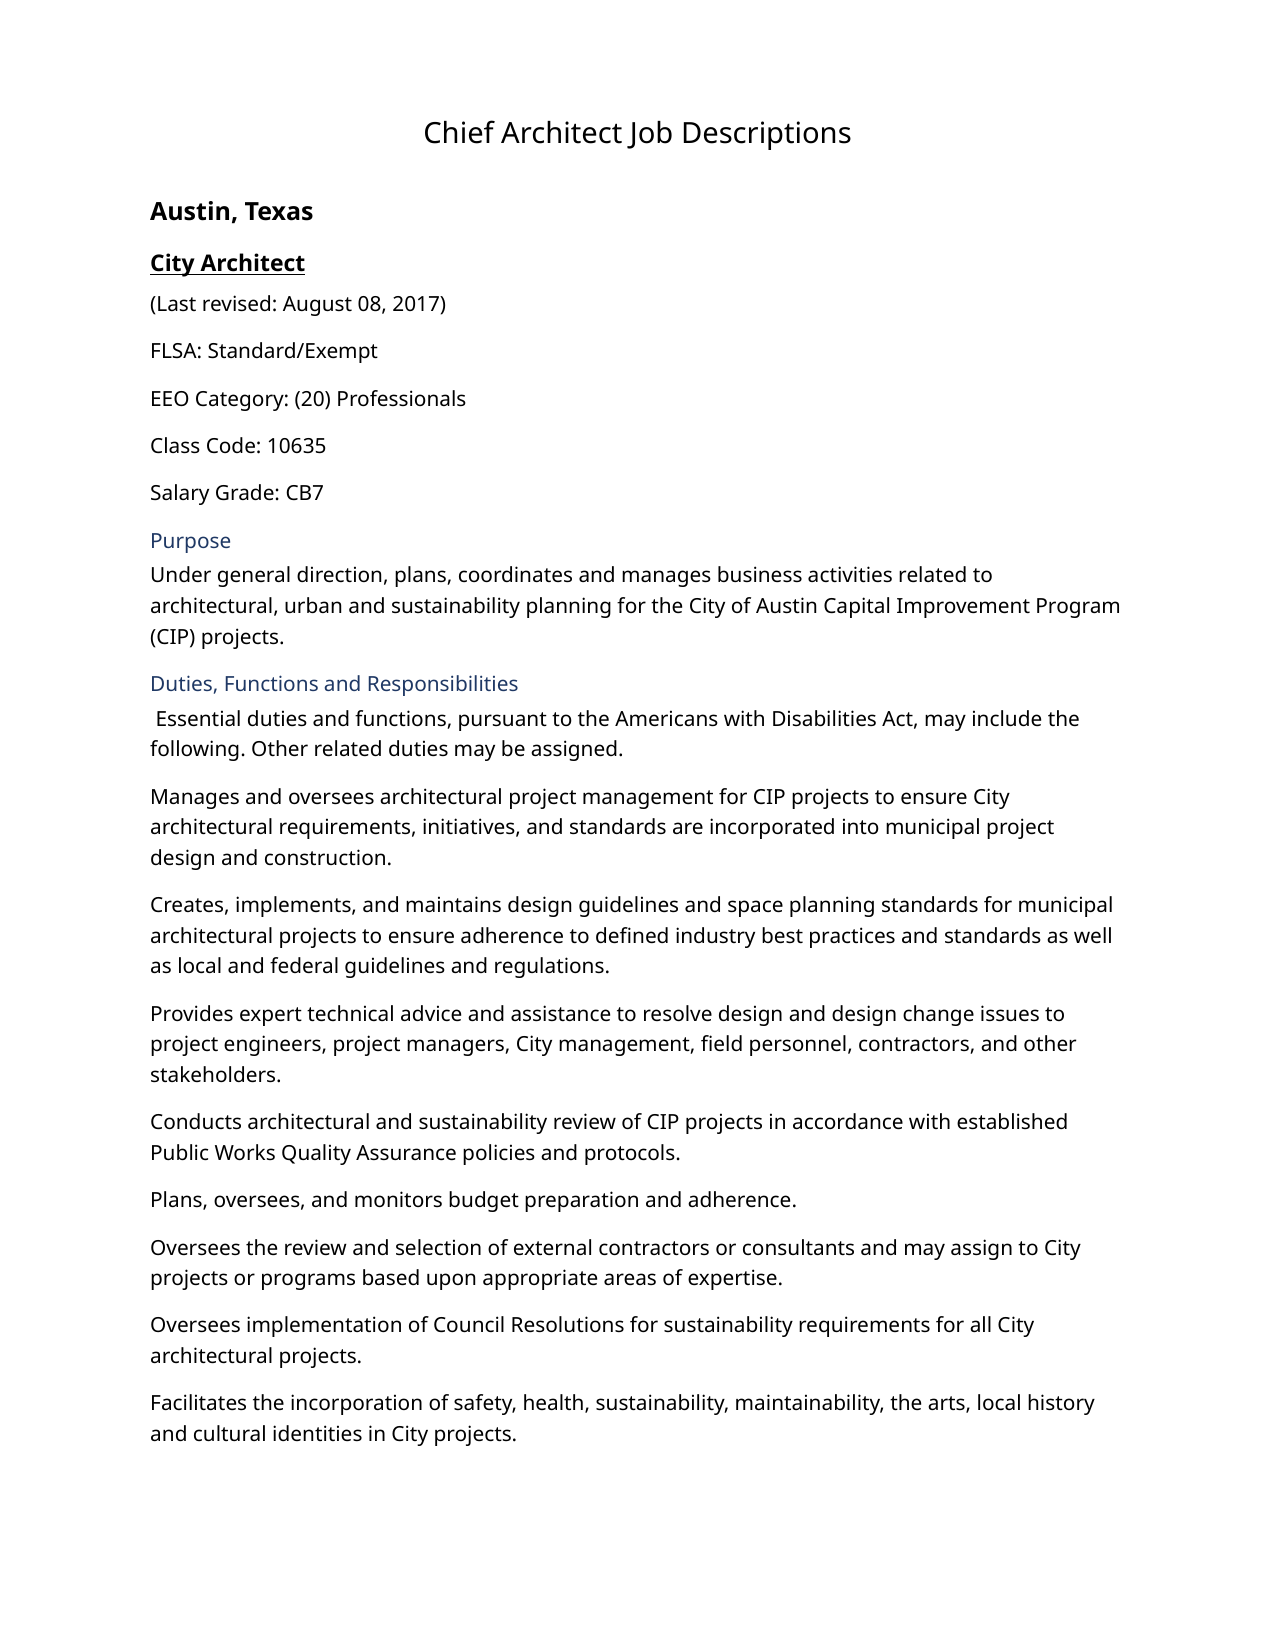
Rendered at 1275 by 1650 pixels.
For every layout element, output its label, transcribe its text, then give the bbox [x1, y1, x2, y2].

text Class Code: 10635 [150, 431, 1125, 460]
text Oversees implementation of Council Resolutions for sustainability requirements for all City architectural projects. [150, 1311, 1125, 1370]
text Manages and oversees architectural project management for CIP projects to ensure City architectural requirements, initiatives, and standards are incorporated into municipal project design and construction. [150, 782, 1125, 872]
text Essential duties and functions, pursuant to the Americans with Disabilities Act, may include the following. Other related duties may be assigned. [150, 704, 1125, 763]
subtitle Purpose [150, 526, 1125, 554]
subtitle Austin, Texas [150, 194, 1125, 228]
text Salary Grade: CB7 [150, 478, 1125, 507]
subtitle City Architect [150, 247, 1125, 278]
text Facilitates the incorporation of safety, health, sustainability, maintainability, the arts, local history and cultural identities in City projects. [150, 1388, 1125, 1448]
text Oversees the review and selection of external contractors or consultants and may assign to City projects or programs based upon appropriate areas of expertise. [150, 1233, 1125, 1292]
text Provides expert technical advice and assistance to resolve design and design change issues to project engineers, project managers, City management, field personnel, contractors, and other stakeholders. [150, 999, 1125, 1089]
subtitle Duties, Functions and Responsibilities [150, 669, 1125, 698]
text Creates, implements, and maintains design guidelines and space planning standards for municipal architectural projects to ensure adherence to defined industry best practices and standards as well as local and federal guidelines and regulations. [150, 890, 1125, 980]
text EEO Category: (20) Professionals [150, 384, 1125, 412]
text Conducts architectural and sustainability review of CIP projects in accordance with established Public Works Quality Assurance policies and protocols. [150, 1107, 1125, 1167]
text FLSA: Standard/Exempt [150, 337, 1125, 365]
text Plans, oversees, and monitors budget preparation and adherence. [150, 1185, 1125, 1214]
text Under general direction, plans, coordinates and manages business activities related to architectural, urban and sustainability planning for the City of Austin Capital Improvement Program (CIP) projects. [150, 561, 1125, 650]
text (Last revised: August 08, 2017) [150, 289, 1125, 318]
